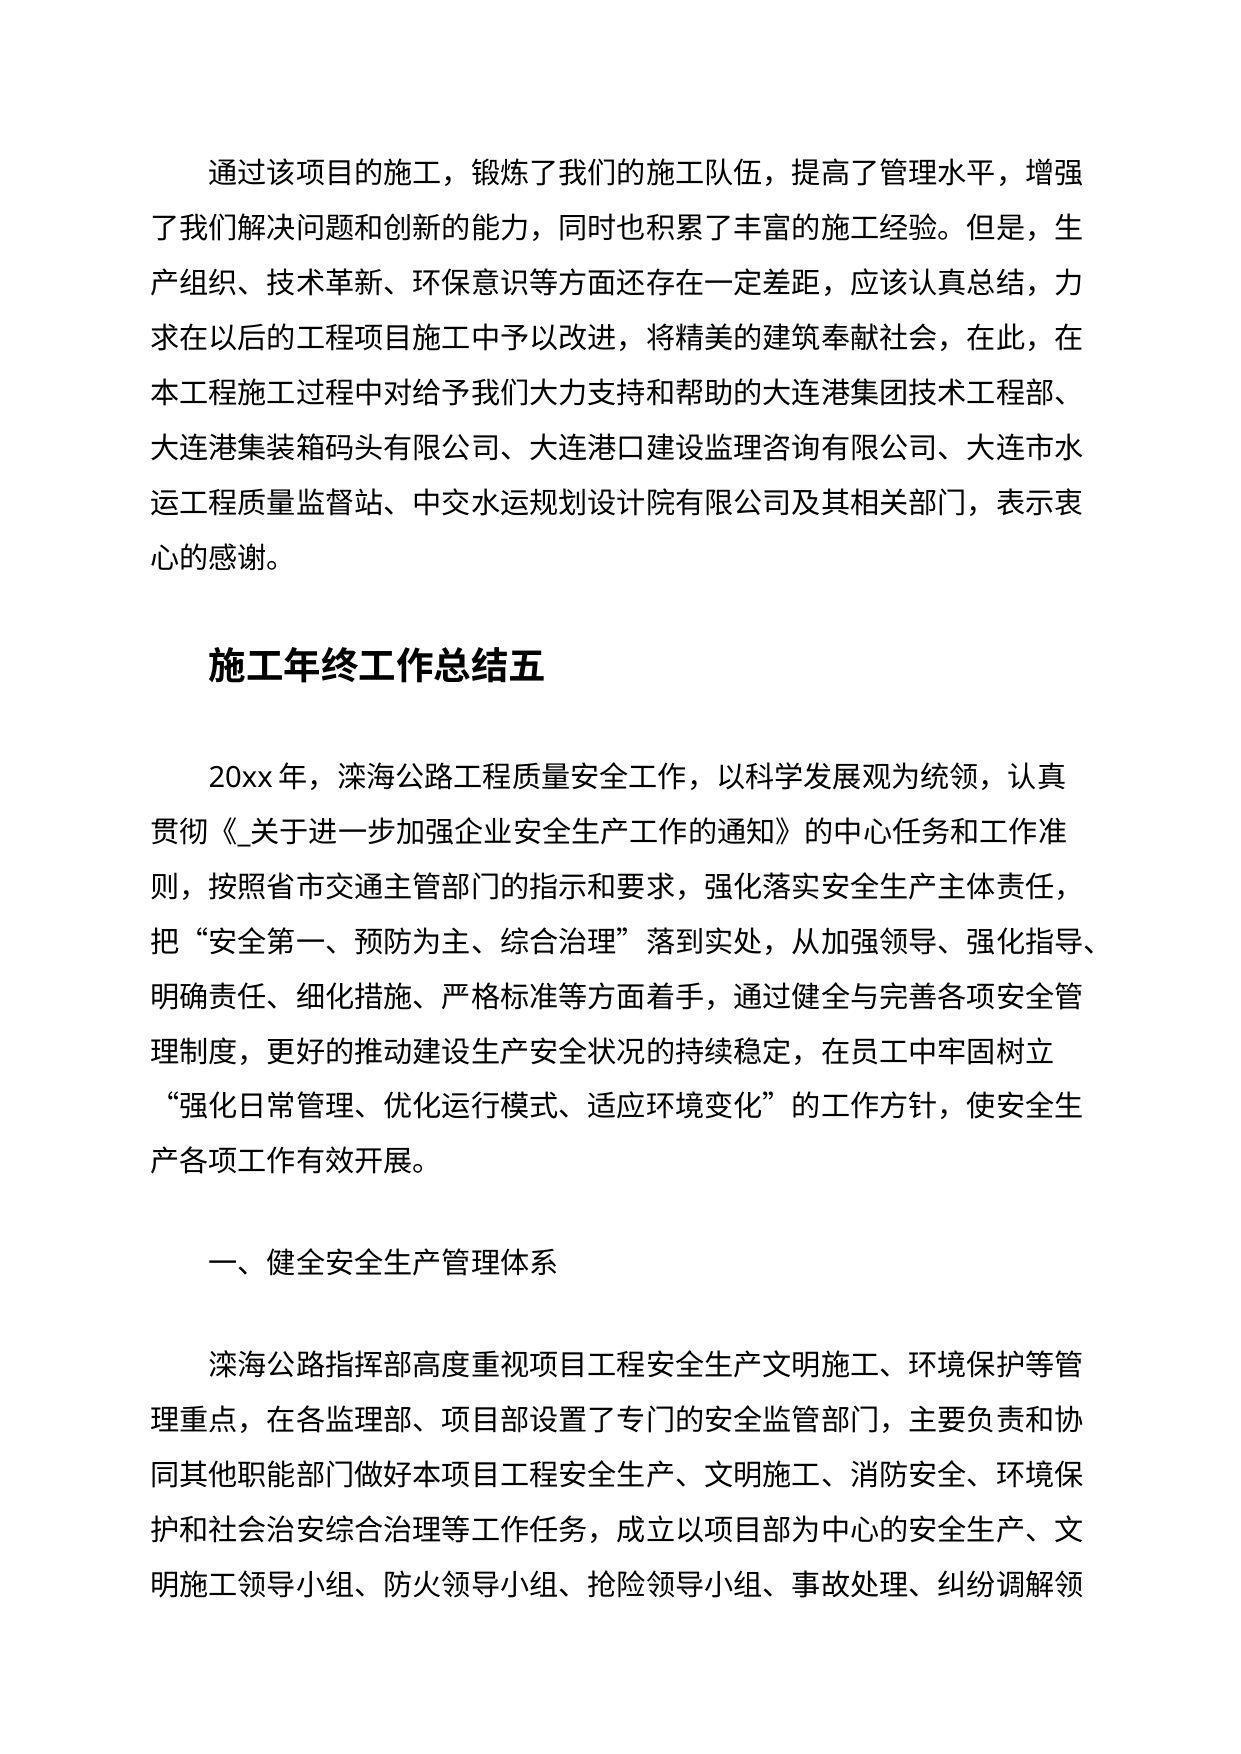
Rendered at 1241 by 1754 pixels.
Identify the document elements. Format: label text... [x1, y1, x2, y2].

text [150, 1341, 1090, 1603]
text 施工年终工作总结五 [150, 636, 1090, 690]
text 一、健全安全生产管理体系 [150, 1240, 1090, 1282]
text 通过该项目的施工，锻炼了我们的施工队伍，提高了管理水平，增强了我们解决问题和创新的能力，同时也积累了丰富的施工经验。但是，生产组织、技术革新、环保意识等方面还存在一定差距，应该认真总结，力求在以后的工程项目施工中予以改进，将精美的建筑奉献社会，在此，在本工程施工过程中对给予我们大力支持和帮助的大连港集团技术工程部、大连港集装箱码头有限公司、大连港口建设监理咨询有限公司、大连市水运工程质量监督站、中交水运规划设计院有限公司及其相关部门，表示衷心的感谢。 [150, 150, 1090, 577]
text 20xx年，滦海公路工程质量安全工作，以科学发展观为统领，认真贯彻《_关于进一步加强企业安全生产工作的通知》的中心任务和工作准则，按照省市交通主管部门的指示和要求，强化落实安全生产主体责任，把“安全第一、预防为主、综合治理”落到实处，从加强领导、强化指导、明确责任、细化措施、严格标准等方面着手，通过健全与完善各项安全管理制度，更好的推动建设生产安全状况的持续稳定，在员工中牢固树立“强化日常管理、优化运行模式、适应环境变化”的工作方针，使安全生产各项工作有效开展。 [150, 753, 1090, 1180]
